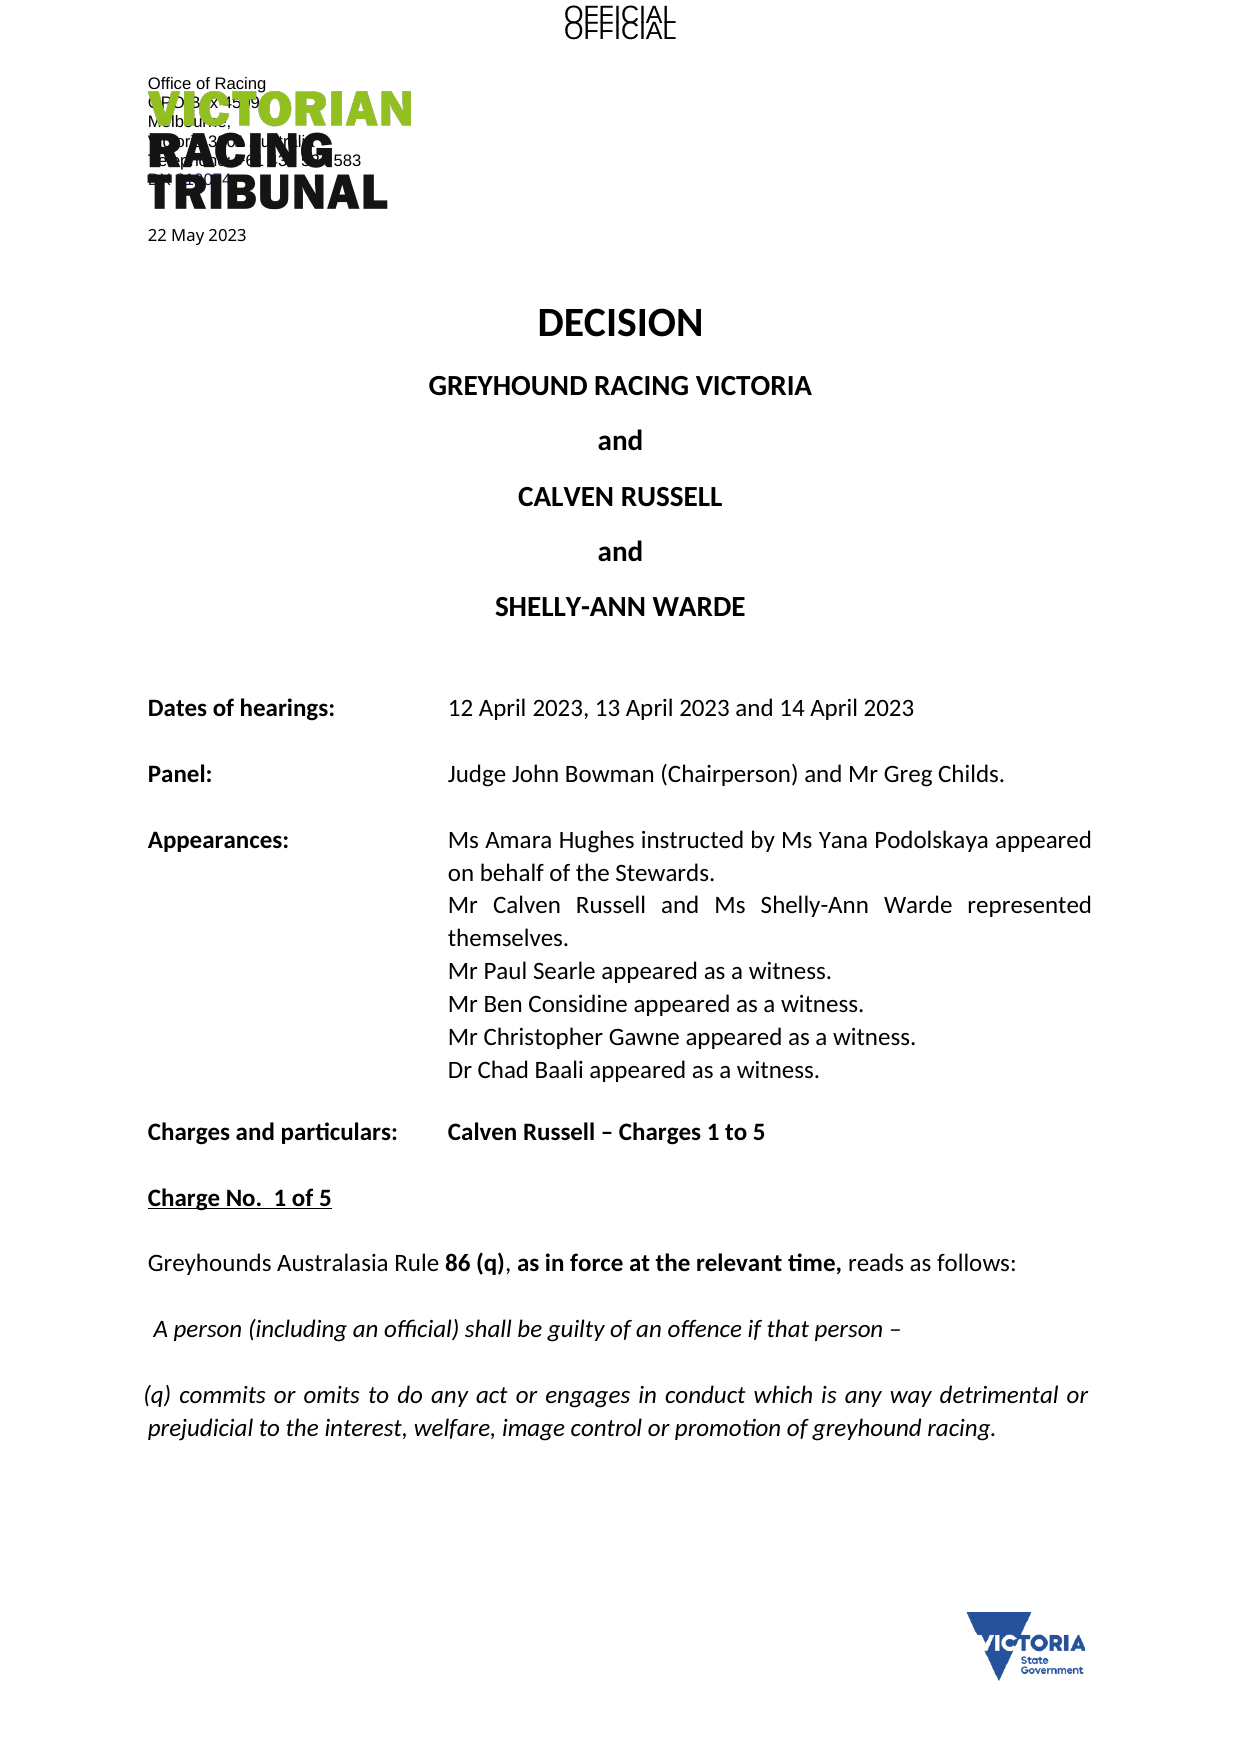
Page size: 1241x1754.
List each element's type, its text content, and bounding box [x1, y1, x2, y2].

text Greyhounds Australasia Rule 86 (q), as in force at the relevant time, reads as follows: [148, 1247, 1093, 1278]
text A person (including an official) shall be guilty of an offence if that person – [148, 1313, 1093, 1344]
picture [132, 70, 425, 224]
text and [148, 422, 1093, 458]
text 22 May 2023 [148, 223, 1093, 246]
text DECISION [148, 296, 1093, 347]
text Mr Calven Russell and Ms Shelly-Ann Warde represented themselves. [148, 889, 1093, 953]
text Dates of hearings: 12 April 2023, 13 April 2023 and 14 April 2023 [148, 692, 1093, 723]
text Mr Ben Considine appeared as a witness. [148, 988, 1093, 1019]
text GREYHOUND RACING VICTORIA [148, 367, 1093, 403]
text Dr Chad Baali appeared as a witness. [148, 1054, 1093, 1085]
text Panel: Judge John Bowman (Chairperson) and Mr Greg Childs. [148, 758, 1093, 788]
text (q) commits or omits to do any act or engages in conduct which is any way detrimental or prejudicial to the interest, welfare, image control or promotion of greyhound racing. [143, 1379, 1093, 1443]
text Charges and particulars: Calven Russell – Charges 1 to 5 [148, 1116, 1093, 1146]
text CALVEN RUSSELL [148, 478, 1093, 513]
text Appearances: Ms Amara Hughes instructed by Ms Yana Podolskaya appeared on behalf of the Stewards. [148, 824, 1093, 887]
text and [148, 533, 1093, 568]
text Charge No. 1 of 5 [148, 1182, 1093, 1212]
text Mr Christopher Gawne appeared as a witness. [148, 1021, 1093, 1052]
text SHELLY-ANN WARDE [148, 588, 1093, 623]
text Mr Paul Searle appeared as a witness. [148, 955, 1093, 986]
picture [966, 1612, 1086, 1681]
